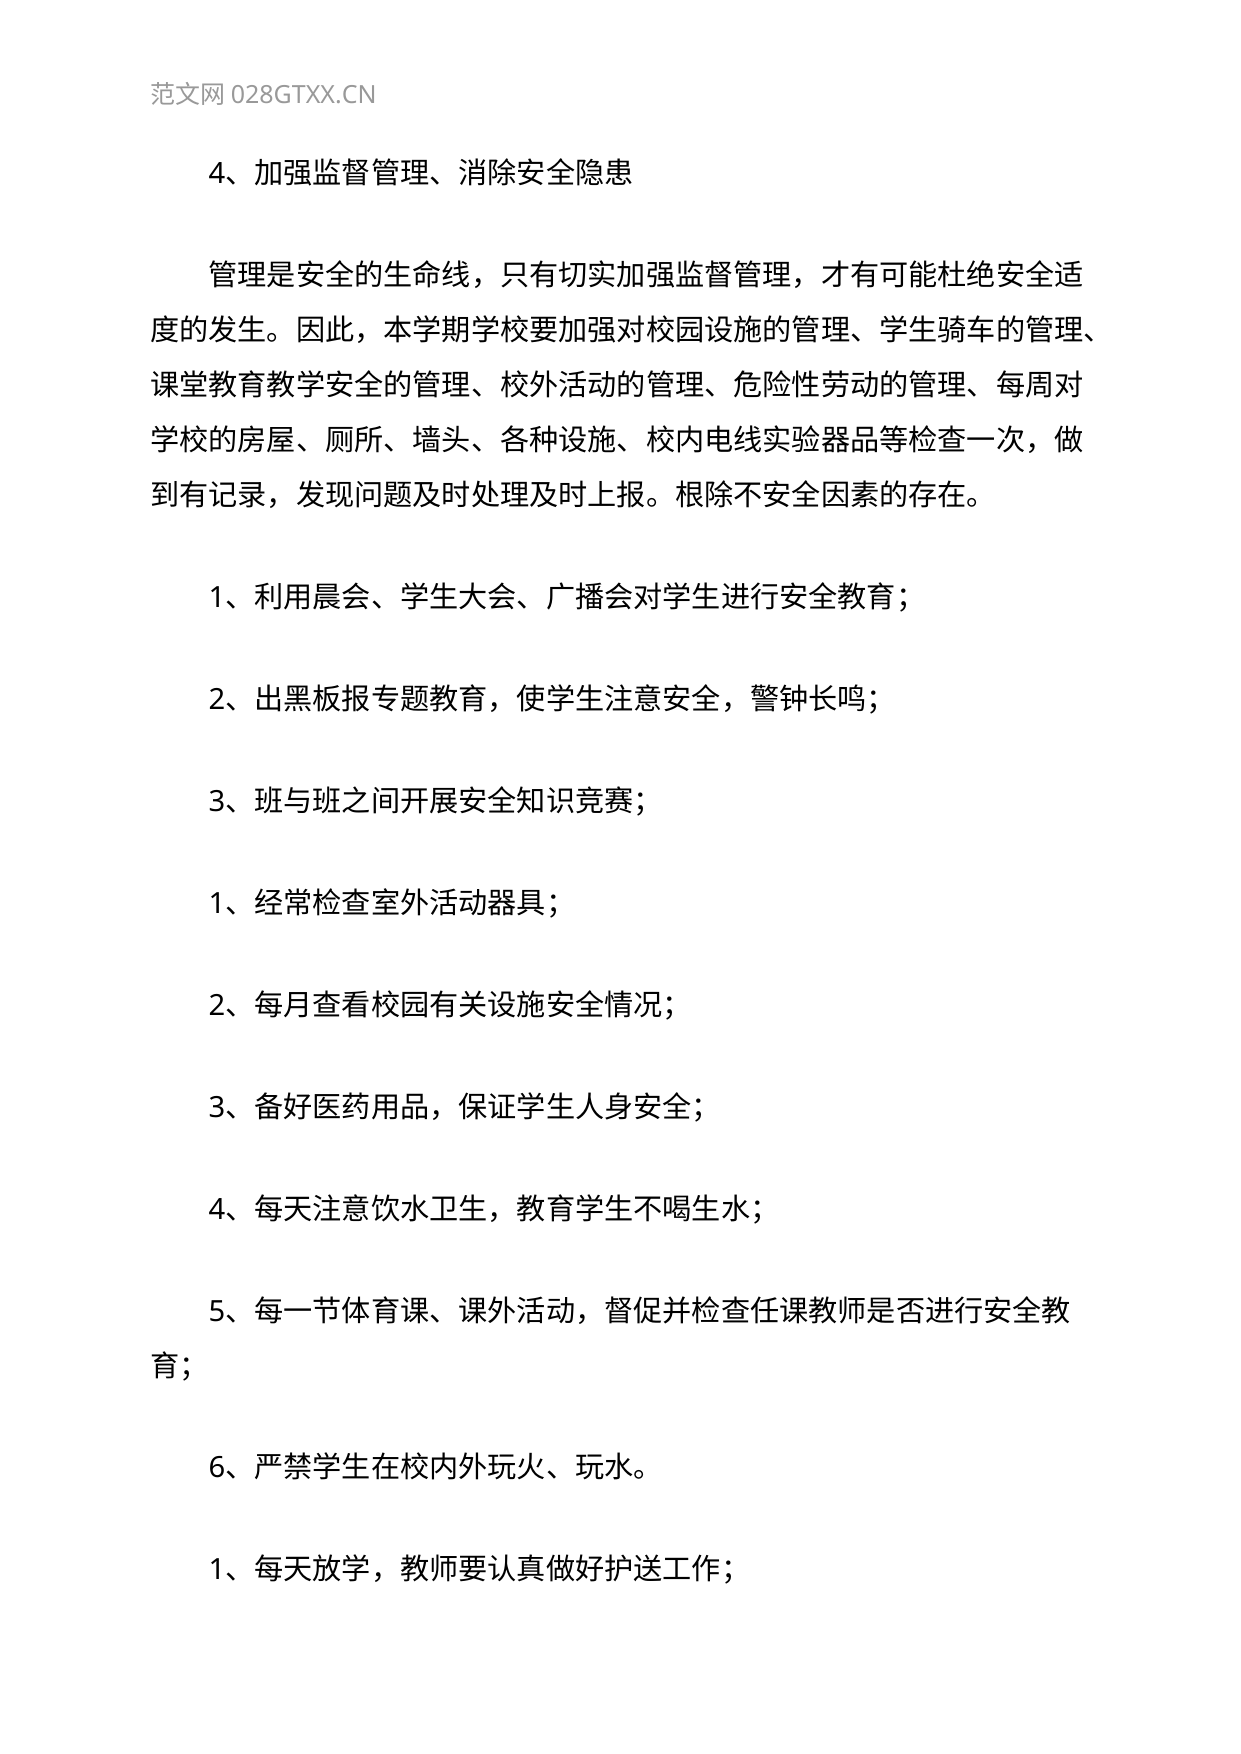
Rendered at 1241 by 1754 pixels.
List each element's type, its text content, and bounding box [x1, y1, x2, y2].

text 3、备好医药用品，保证学生人身安全； [150, 1083, 1090, 1126]
text 4、每天注意饮水卫生，教育学生不喝生水； [150, 1185, 1090, 1228]
text 3、班与班之间开展安全知识竞赛； [150, 777, 1090, 820]
text 6、严禁学生在校内外玩火、玩水。 [150, 1444, 1090, 1486]
text 5、每一节体育课、课外活动，督促并检查任课教师是否进行安全教育； [150, 1287, 1090, 1384]
text 1、每天放学，教师要认真做好护送工作； [150, 1546, 1090, 1588]
text 管理是安全的生命线，只有切实加强监督管理，才有可能杜绝安全适度的发生。因此，本学期学校要加强对校园设施的管理、学生骑车的管理、课堂教育教学安全的管理、校外活动的管理、危险性劳动的管理、每周对学校的房屋、厕所、墙头、各种设施、校内电线实验器品等检查一次，做到有记录，发现问题及时处理及时上报。根除不安全因素的存在。 [150, 252, 1090, 514]
text 2、出黑板报专题教育，使学生注意安全，警钟长鸣； [150, 675, 1090, 718]
text 1、利用晨会、学生大会、广播会对学生进行安全教育； [150, 573, 1090, 616]
text 1、经常检查室外活动器具； [150, 879, 1090, 922]
text 4、加强监督管理、消除安全隐患 [150, 150, 1090, 192]
text 2、每月查看校园有关设施安全情况； [150, 981, 1090, 1024]
